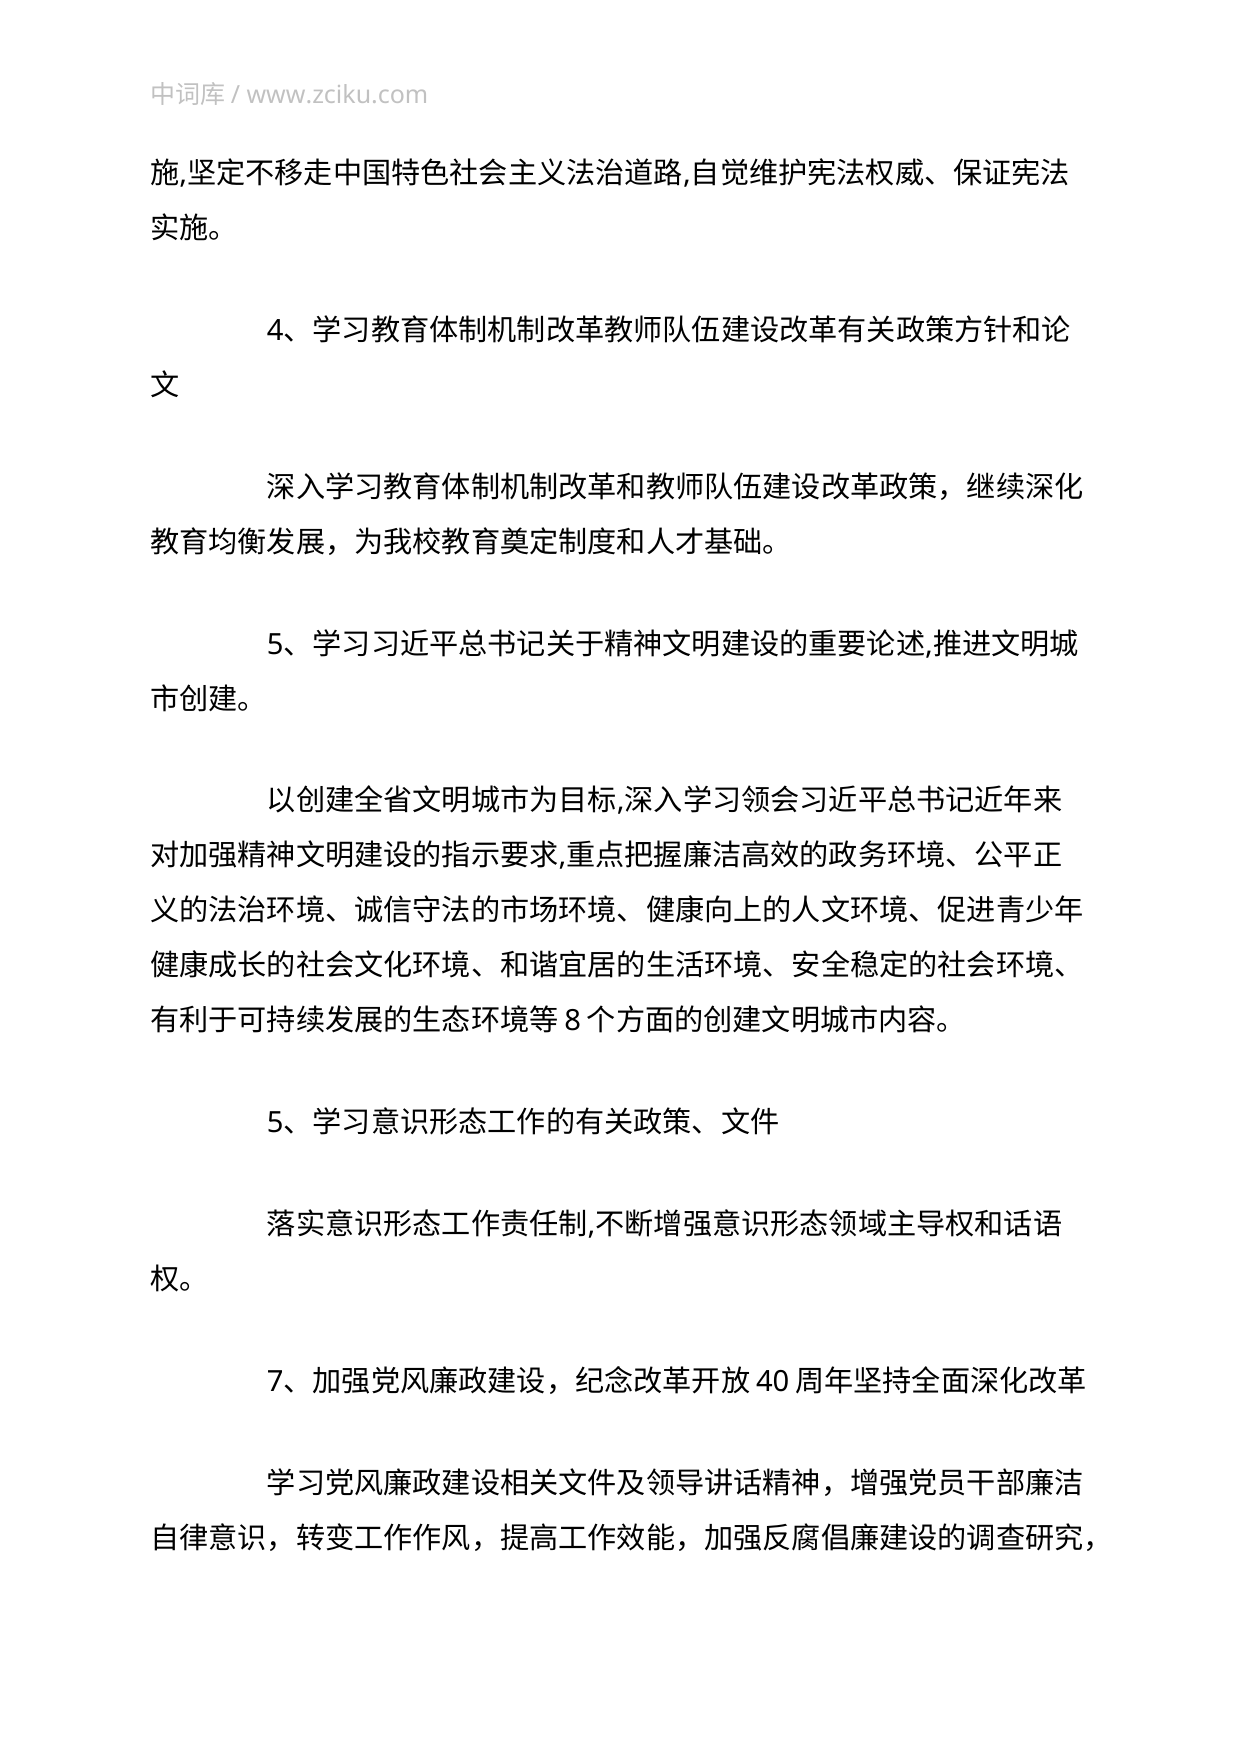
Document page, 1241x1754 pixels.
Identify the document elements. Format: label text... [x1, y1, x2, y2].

text 5、学习意识形态工作的有关政策、文件 [150, 1099, 1090, 1141]
text 落实意识形态工作责任制,不断增强意识形态领域主导权和话语权。 [150, 1201, 1090, 1298]
text 以创建全省文明城市为目标,深入学习领会习近平总书记近年来对加强精神文明建设的指示要求,重点把握廉洁高效的政务环境、公平正义的法治环境、诚信守法的市场环境、健康向上的人文环境、促进青少年健康成长的社会文化环境、和谐宜居的生活环境、安全稳定的社会环境、有利于可持续发展的生态环境等8个方面的创建文明城市内容。 [150, 777, 1090, 1039]
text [150, 150, 1090, 247]
text 深入学习教育体制机制改革和教师队伍建设改革政策，继续深化教育均衡发展，为我校教育奠定制度和人才基础。 [150, 463, 1090, 561]
text 5、学习习近平总书记关于精神文明建设的重要论述,推进文明城市创建。 [150, 620, 1090, 717]
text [150, 1459, 1090, 1557]
text 7、加强党风廉政建设，纪念改革开放40周年坚持全面深化改革 [150, 1357, 1090, 1400]
text 4、学习教育体制机制改革教师队伍建设改革有关政策方针和论文 [150, 307, 1090, 404]
